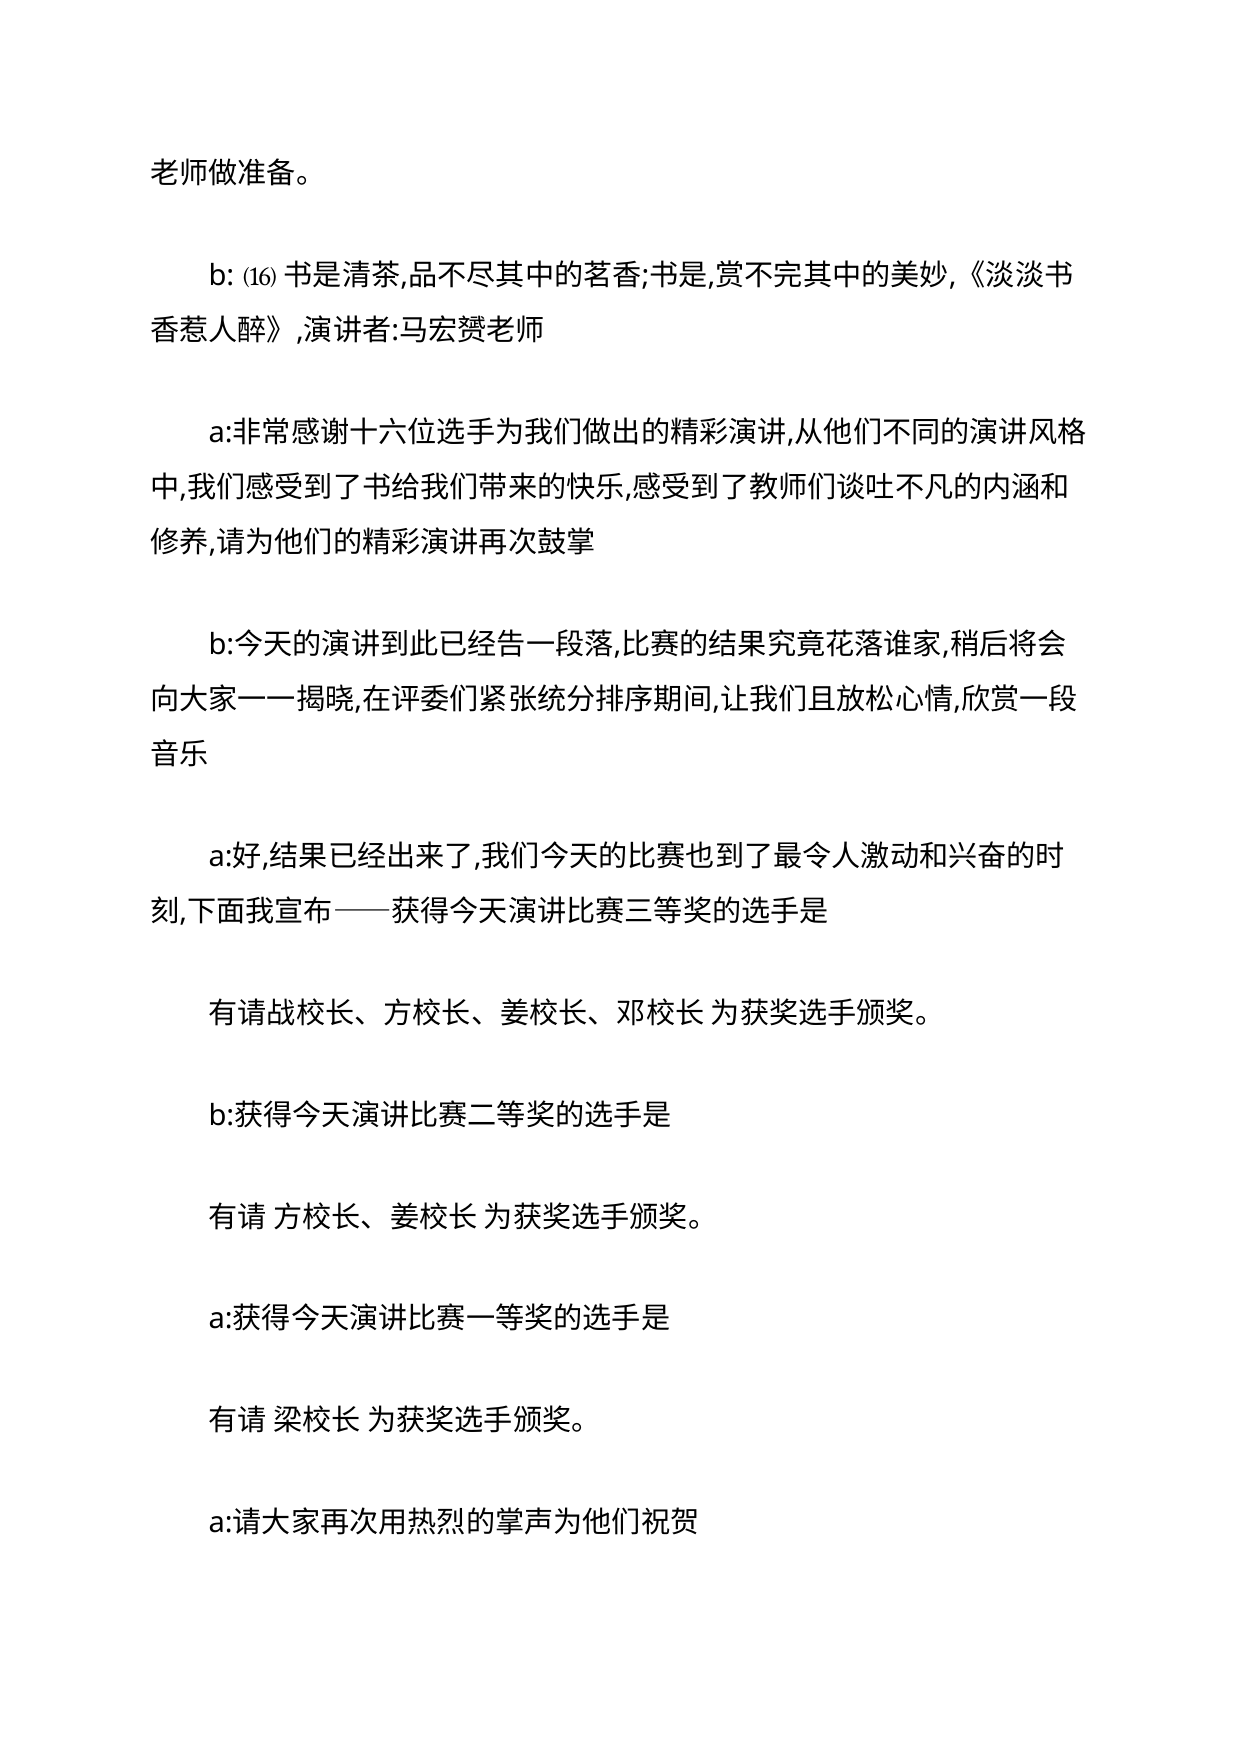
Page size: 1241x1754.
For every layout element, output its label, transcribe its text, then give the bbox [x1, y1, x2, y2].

text b:今天的演讲到此已经告一段落,比赛的结果究竟花落谁家,稍后将会向大家一一揭晓,在评委们紧张统分排序期间,让我们且放松心情,欣赏一段音乐 [150, 621, 1090, 773]
text a:获得今天演讲比赛一等奖的选手是 [150, 1295, 1090, 1337]
text a:非常感谢十六位选手为我们做出的精彩演讲,从他们不同的演讲风格中,我们感受到了书给我们带来的快乐,感受到了教师们谈吐不凡的内涵和修养,请为他们的精彩演讲再次鼓掌 [150, 409, 1090, 561]
text 有请 方校长、姜校长 为获奖选手颁奖。 [150, 1193, 1090, 1236]
text b: ⒃书是清茶,品不尽其中的茗香;书是,赏不完其中的美妙,《淡淡书香惹人醉》,演讲者:马宏赟老师 [150, 252, 1090, 349]
text a:请大家再次用热烈的掌声为他们祝贺 [150, 1499, 1090, 1541]
text 有请战校长、方校长、姜校长、邓校长 为获奖选手颁奖。 [150, 989, 1090, 1032]
text a:好,结果已经出来了,我们今天的比赛也到了最令人激动和兴奋的时刻,下面我宣布——获得今天演讲比赛三等奖的选手是 [150, 832, 1090, 930]
text b:获得今天演讲比赛二等奖的选手是 [150, 1091, 1090, 1134]
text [150, 150, 1090, 192]
text 有请 梁校长 为获奖选手颁奖。 [150, 1397, 1090, 1439]
